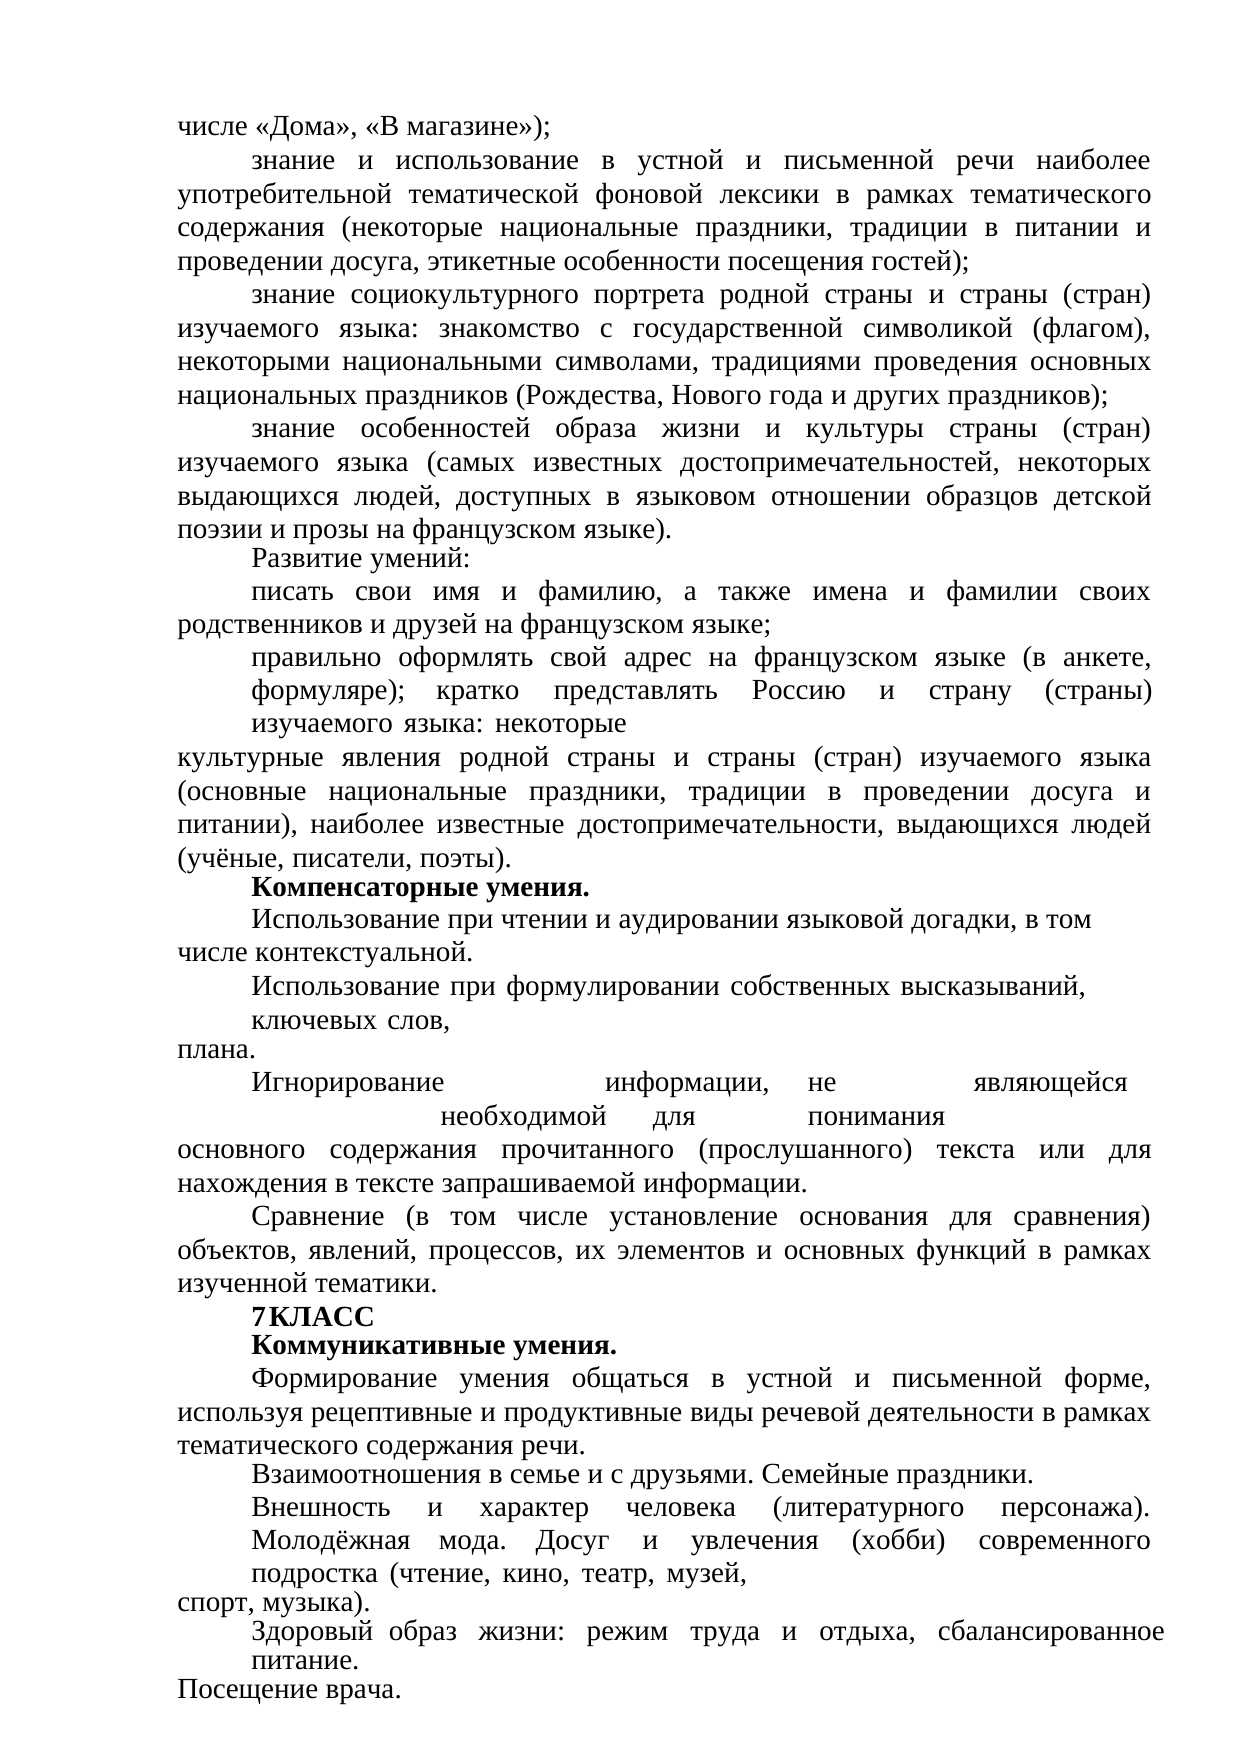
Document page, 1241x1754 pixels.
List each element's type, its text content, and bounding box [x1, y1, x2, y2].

text знание социокультурного портрета родной страны и страны (стран) изучаемого языка: знакомство с государственной символикой (флагом), некоторыми национальными символами, традициями проведения основных национальных праздников (Рождества, Нового года и других праздников); [177, 276, 1151, 411]
text знание особенностей образа жизни и культуры страны (стран) изучаемого языка (самых известных достопримечательностей, некоторых выдающихся людей, доступных в языковом отношении образцов детской поэзии и прозы на французском языке). [177, 411, 1152, 545]
text Игнорирование информации, не являющейся необходимой для понимания [251, 1064, 1165, 1131]
text Взаимоотношения в семье и с друзьями. Семейные праздники. [251, 1461, 1165, 1489]
subtitle Компенсаторные умения. [251, 874, 1165, 902]
text Развитие умений: [251, 545, 1165, 573]
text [177, 108, 1151, 142]
text Использование при чтении и аудировании языковой догадки, в том числе контекстуальной. [177, 902, 1165, 968]
text знание и использование в устной и письменной речи наиболее употребительной тематической фоновой лексики в рамках тематического содержания (некоторые национальные праздники, традиции в питании и проведении досуга, этикетные особенности посещения гостей); [177, 142, 1151, 276]
text культурные явления родной страны и страны (стран) изучаемого языка (основные национальные праздники, традиции в проведении досуга и питании), наиболее известные достопримечательности, выдающихся людей (учёные, писатели, поэты). [177, 739, 1151, 873]
subtitle Коммуникативные умения. [251, 1332, 1165, 1360]
text плана. [177, 1036, 1165, 1064]
text Сравнение (в том числе установление основания для сравнения) объектов, явлений, процессов, их элементов и основных функций в рамках изученной тематики. [177, 1198, 1151, 1299]
text Посещение врача. [177, 1675, 1165, 1704]
text Использование при формулировании собственных высказываний, ключевых слов, [251, 968, 1165, 1036]
text правильно оформлять свой адрес на французском языке (в анкете, формуляре); кратко представлять Россию и страну (страны) изучаемого языка: некоторые [251, 640, 1153, 739]
text спорт, музыка). [177, 1589, 1165, 1617]
text писать свои имя и фамилию, а также имена и фамилии своих родственников и друзей на французском языке; [177, 574, 1151, 639]
text основного содержания прочитанного (прослушанного) текста или для нахождения в тексте запрашиваемой информации. [177, 1131, 1151, 1198]
text Формирование умения общаться в устной и письменной форме, используя рецептивные и продуктивные виды речевой деятельности в рамках тематического содержания речи. [177, 1360, 1151, 1461]
list КЛАСС [251, 1306, 1165, 1332]
text Здоровый образ жизни: режим труда и отдыха, сбалансированное питание. [251, 1617, 1165, 1675]
text Внешность и характер человека (литературного персонажа). Молодёжная мода. Досуг и увлечения (хобби) современного подростка (чтение, кино, театр, музей, [251, 1490, 1151, 1588]
